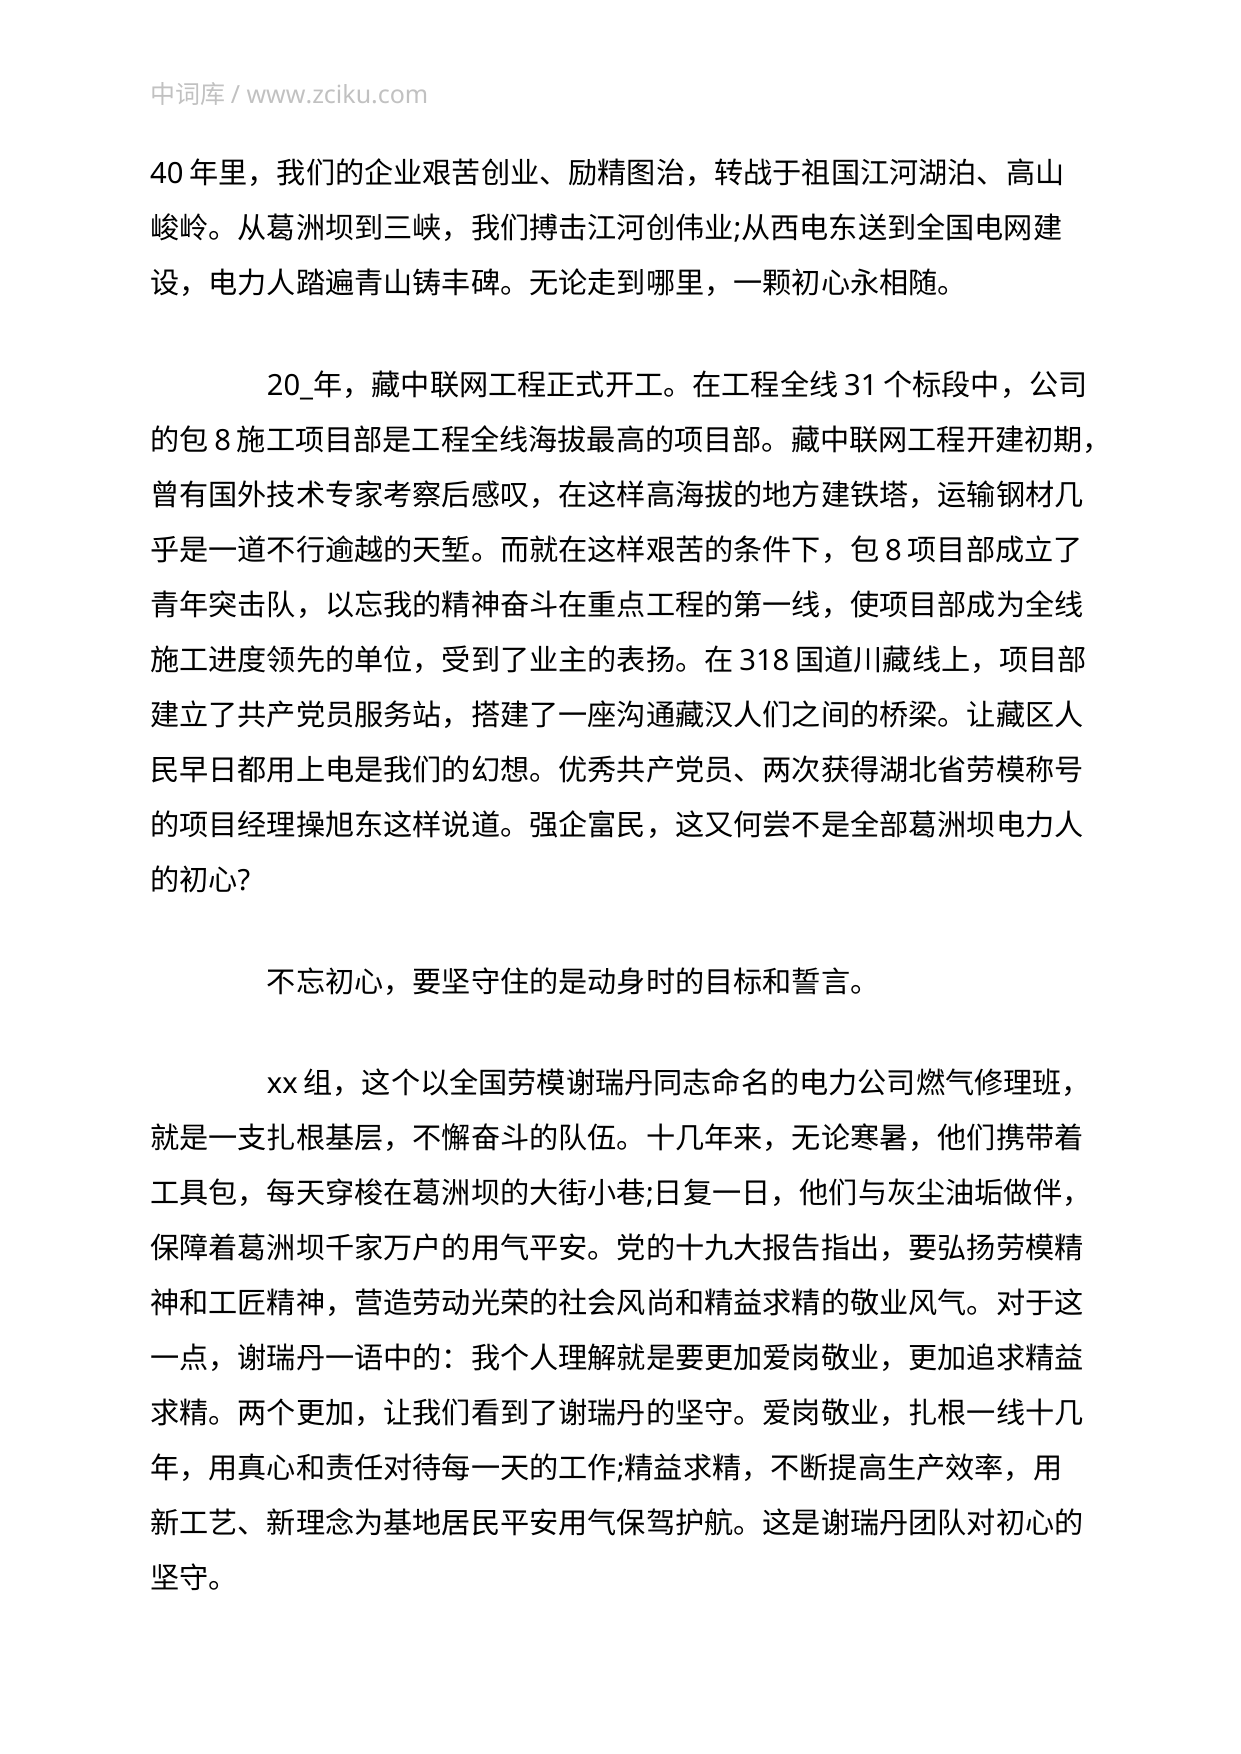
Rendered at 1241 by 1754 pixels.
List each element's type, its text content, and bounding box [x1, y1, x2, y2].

text xx组，这个以全国劳模谢瑞丹同志命名的电力公司燃气修理班，就是一支扎根基层，不懈奋斗的队伍。十几年来，无论寒暑，他们携带着工具包，每天穿梭在葛洲坝的大街小巷;日复一日，他们与灰尘油垢做伴，保障着葛洲坝千家万户的用气平安。党的十九大报告指出，要弘扬劳模精神和工匠精神，营造劳动光荣的社会风尚和精益求精的敬业风气。对于这一点，谢瑞丹一语中的：我个人理解就是要更加爱岗敬业，更加追求精益求精。两个更加，让我们看到了谢瑞丹的坚守。爱岗敬业，扎根一线十几年，用真心和责任对待每一天的工作;精益求精，不断提高生产效率，用新工艺、新理念为基地居民平安用气保驾护航。这是谢瑞丹团队对初心的坚守。 [150, 1060, 1090, 1597]
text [150, 150, 1090, 302]
text 20_年，藏中联网工程正式开工。在工程全线31个标段中，公司的包8施工项目部是工程全线海拔最高的项目部。藏中联网工程开建初期，曾有国外技术专家考察后感叹，在这样高海拔的地方建铁塔，运输钢材几乎是一道不行逾越的天堑。而就在这样艰苦的条件下，包8项目部成立了青年突击队，以忘我的精神奋斗在重点工程的第一线，使项目部成为全线施工进度领先的单位，受到了业主的表扬。在318国道川藏线上，项目部建立了共产党员服务站，搭建了一座沟通藏汉人们之间的桥梁。让藏区人民早日都用上电是我们的幻想。优秀共产党员、两次获得湖北省劳模称号的项目经理操旭东这样说道。强企富民，这又何尝不是全部葛洲坝电力人的初心? [150, 362, 1090, 899]
text 不忘初心，要坚守住的是动身时的目标和誓言。 [150, 958, 1090, 1001]
